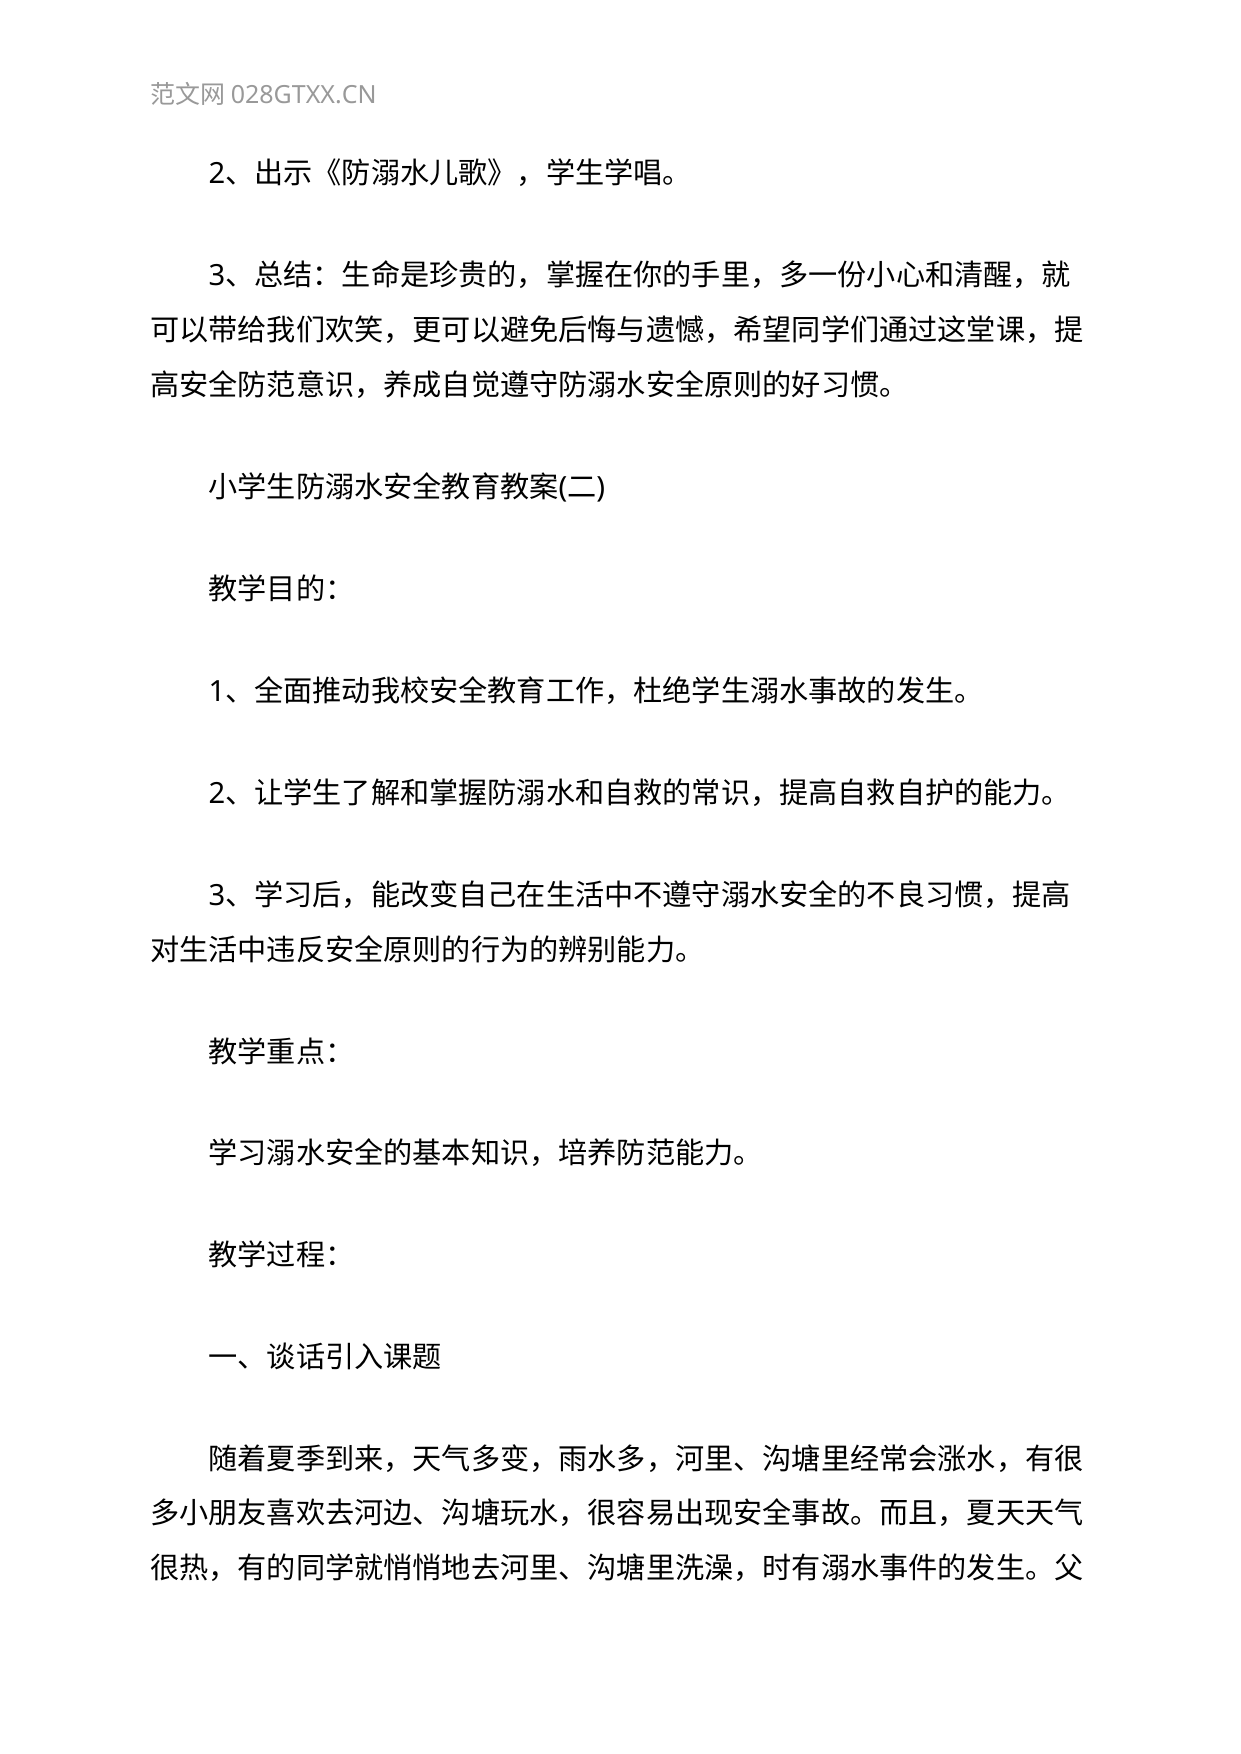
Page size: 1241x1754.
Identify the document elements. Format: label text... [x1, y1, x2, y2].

text 教学过程： [150, 1232, 1090, 1274]
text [150, 1435, 1090, 1587]
text 教学目的： [150, 566, 1090, 608]
text 小学生防溺水安全教育教案(二) [150, 464, 1090, 506]
text 2、让学生了解和掌握防溺水和自救的常识，提高自救自护的能力。 [150, 769, 1090, 812]
text 3、学习后，能改变自己在生活中不遵守溺水安全的不良习惯，提高对生活中违反安全原则的行为的辨别能力。 [150, 871, 1090, 969]
text 2、出示《防溺水儿歌》，学生学唱。 [150, 150, 1090, 192]
text 一、谈话引入课题 [150, 1333, 1090, 1376]
text 3、总结：生命是珍贵的，掌握在你的手里，多一份小心和清醒，就可以带给我们欢笑，更可以避免后悔与遗憾，希望同学们通过这堂课，提高安全防范意识，养成自觉遵守防溺水安全原则的好习惯。 [150, 252, 1090, 404]
text 1、全面推动我校安全教育工作，杜绝学生溺水事故的发生。 [150, 667, 1090, 710]
text 学习溺水安全的基本知识，培养防范能力。 [150, 1130, 1090, 1172]
text 教学重点： [150, 1028, 1090, 1070]
